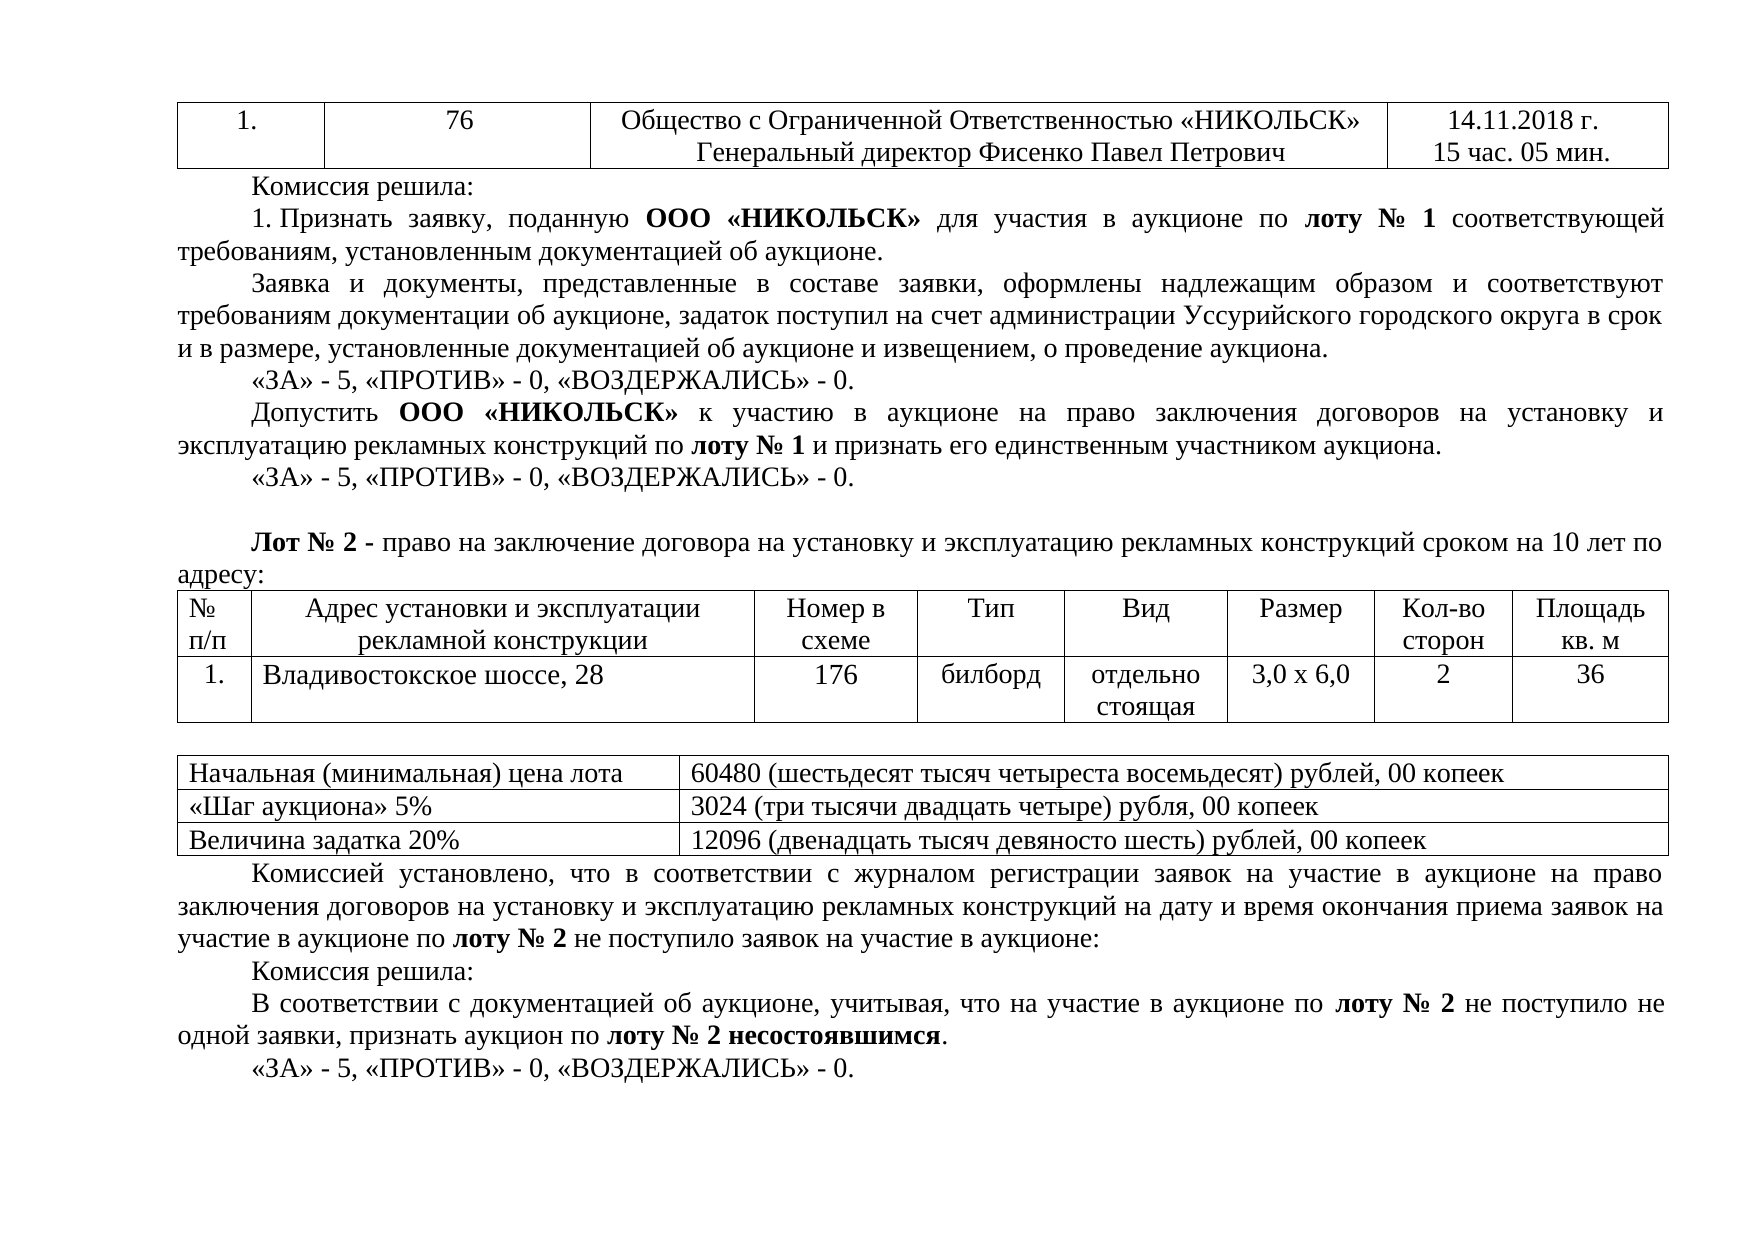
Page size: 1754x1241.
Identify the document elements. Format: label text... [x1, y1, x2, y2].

text Лот № 2 - право на заключение договора на установку и эксплуатацию рекламных конструкций сроком на 10 лет по адресу: [177, 525, 1665, 590]
text «ЗА» - 5, «ПРОТИВ» - 0, «ВОЗДЕРЖАЛИСЬ» - 0. [177, 1051, 1665, 1083]
table_cell 76 [325, 103, 590, 168]
table_header Размер [1228, 591, 1374, 656]
text Комиссией установлено, что в соответствии с журналом регистрации заявок на участие в аукционе на право заключения договоров на установку и эксплуатацию рекламных конструкций на дату и время окончания приема заявок на участие в аукционе по лоту № 2 не поступило заявок на участие в аукционе: [177, 856, 1665, 953]
text Комиссия решила: [177, 953, 1665, 986]
text Допустить ООО «НИКОЛЬСК» к участию в аукционе на право заключения договоров на установку и эксплуатацию рекламных конструкций по лоту № 1 и признать его единственным участником аукциона. [177, 396, 1665, 460]
table_header Адрес установки и эксплуатации рекламной конструкции [252, 591, 754, 656]
table_cell 3,0 х 6,0 [1228, 657, 1374, 722]
table_cell Величина задатка 20% [178, 823, 679, 855]
table_cell отдельно стоящая [1065, 657, 1227, 722]
table_header № п/п [178, 591, 251, 656]
table_cell 1. [178, 657, 251, 722]
table_header 60480 (шестьдесят тысяч четыреста восемьдесят) рублей, 00 копеек [680, 756, 1668, 788]
table_cell 2 [1375, 657, 1512, 722]
text Комиссия решила: [177, 169, 1665, 201]
table_header Площадь кв. м [1513, 591, 1668, 656]
text «ЗА» - 5, «ПРОТИВ» - 0, «ВОЗДЕРЖАЛИСЬ» - 0. [177, 460, 1665, 493]
text Заявка и документы, представленные в составе заявки, оформлены надлежащим образом и соответствуют требованиям документации об аукционе, задаток поступил на счет администрации Уссурийского городского округа в срок и в размере, установленные документацией об аукционе и извещением, о проведение аукциона. [177, 266, 1665, 363]
table_cell 1. [178, 103, 324, 168]
table_cell 36 [1513, 657, 1668, 722]
table_cell билборд [918, 657, 1064, 722]
table_cell Владивостокское шоссе, 28 [252, 657, 754, 722]
table_cell «Шаг аукциона» 5% [178, 790, 679, 822]
table_cell 176 [755, 657, 917, 722]
table_header Тип [918, 591, 1064, 656]
table_header Начальная (минимальная) цена лота [178, 756, 679, 788]
text «ЗА» - 5, «ПРОТИВ» - 0, «ВОЗДЕРЖАЛИСЬ» - 0. [177, 363, 1665, 396]
table_header Номер в схеме [755, 591, 917, 656]
table_cell 12096 (двенадцать тысяч девяносто шесть) рублей, 00 копеек [680, 823, 1668, 855]
table_cell 14.11.2018 г. 15 час. 05 мин. [1388, 103, 1668, 168]
table_cell Общество с Ограниченной Ответственностью «НИКОЛЬСК» Генеральный директор Фисенко Павел Петрович [591, 103, 1387, 168]
text В соответствии с документацией об аукционе, учитывая, что на участие в аукционе по лоту № 2 не поступило не одной заявки, признать аукцион по лоту № 2 несостоявшимся. [177, 986, 1665, 1051]
table_header Вид [1065, 591, 1227, 656]
text 1. Признать заявку, поданную ООО «НИКОЛЬСК» для участия в аукционе по лоту № 1 соответствующей требованиям, установленным документацией об аукционе. [177, 201, 1665, 266]
table_cell 3024 (три тысячи двадцать четыре) рубля, 00 копеек [680, 790, 1668, 822]
table_header Кол-во сторон [1375, 591, 1512, 656]
